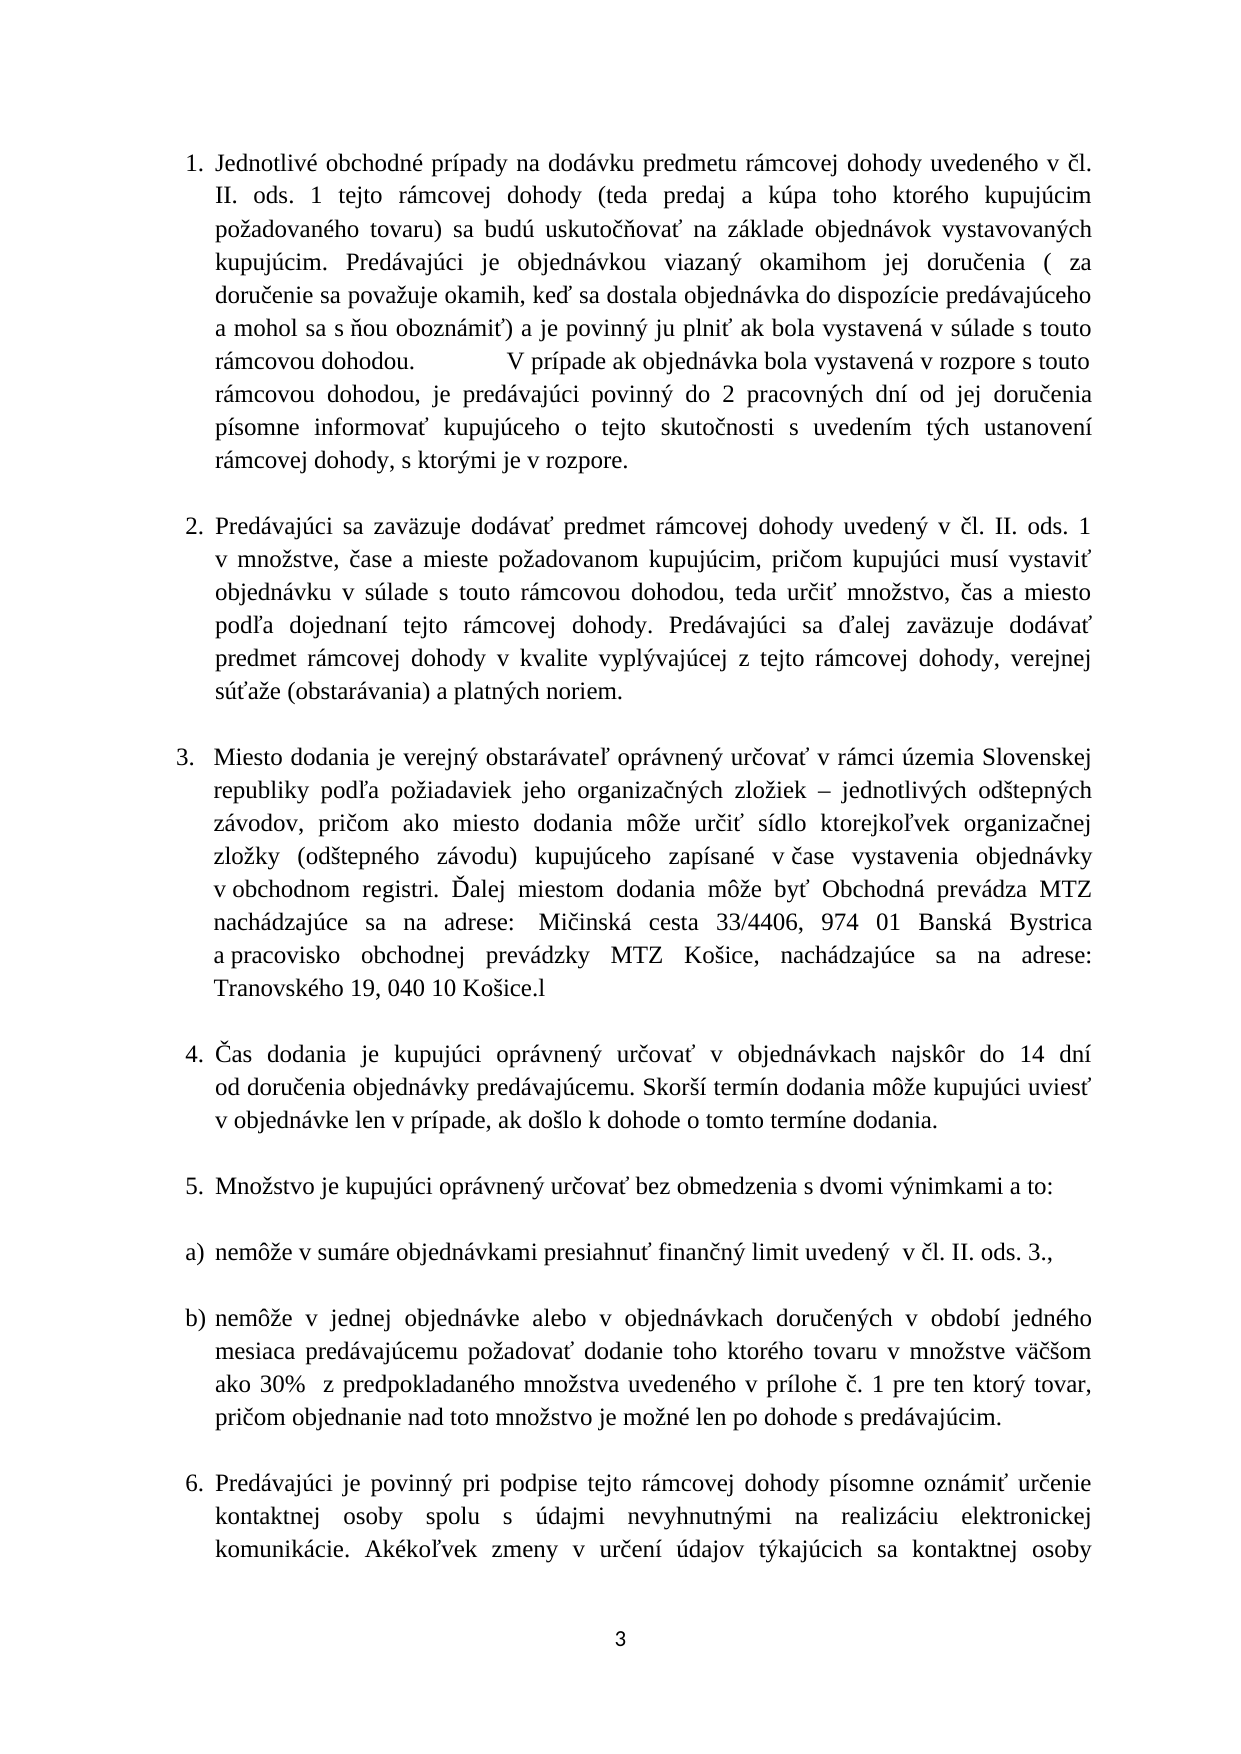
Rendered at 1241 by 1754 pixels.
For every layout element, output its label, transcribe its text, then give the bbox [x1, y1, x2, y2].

list Miesto dodania je verejný obstarávateľ oprávnený určovať v rámci územia Slovenskej republiky podľa požiadaviek jeho organizačných zložiek – jednotlivých odštepných závodov, pričom ako miesto dodania môže určiť sídlo ktorejkoľvek organizačnej zložky (odštepného závodu) kupujúceho zapísané v čase vystavenia objednávky v obchodnom registri. Ďalej miestom dodania môže byť Obchodná prevádza MTZ nachádzajúce sa na adrese: Mičinská cesta 33/4406, 974 01 Banská Bystrica a pracovisko obchodnej prevádzky MTZ Košice, nachádzajúce sa na adrese: Tranovského 19, 040 10 Košice.l [176, 742, 1093, 1002]
list Predávajúci sa zaväzuje dodávať predmet rámcovej dohody uvedený v čl. II. ods. 1 v množstve, čase a mieste požadovanom kupujúcim, pričom kupujúci musí vystaviť objednávku v súlade s touto rámcovou dohodou, teda určiť množstvo, čas a miesto podľa dojednaní tejto rámcovej dohody. Predávajúci sa ďalej zaväzuje dodávať predmet rámcovej dohody v kvalite vyplývajúcej z tejto rámcovej dohody, verejnej súťaže (obstarávania) a platných noriem. [185, 511, 1093, 705]
list nemôže v jednej objednávke alebo v objednávkach doručených v období jedného mesiaca predávajúcemu požadovať dodanie toho ktorého tovaru v množstve väčšom ako 30% z predpokladaného množstva uvedeného v prílohe č. 1 pre ten ktorý tovar, pričom objednanie nad toto množstvo je možné len po dohode s predávajúcim. [185, 1303, 1093, 1431]
list nemôže v sumáre objednávkami presiahnuť finančný limit uvedený v čl. II. ods. 3., [185, 1237, 1093, 1266]
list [185, 1468, 1093, 1563]
list Čas dodania je kupujúci oprávnený určovať v objednávkach najskôr do 14 dní od doručenia objednávky predávajúcemu. Skorší termín dodania môže kupujúci uviesť v objednávke len v prípade, ak došlo k dohode o tomto termíne dodania. [185, 1039, 1093, 1134]
list Množstvo je kupujúci oprávnený určovať bez obmedzenia s dvomi výnimkami a to: [185, 1171, 1093, 1200]
list Jednotlivé obchodné prípady na dodávku predmetu rámcovej dohody uvedeného v čl. II. ods. 1 tejto rámcovej dohody (teda predaj a kúpa toho ktorého kupujúcim požadovaného tovaru) sa budú uskutočňovať na základe objednávok vystavovaných kupujúcim. Predávajúci je objednávkou viazaný okamihom jej doručenia ( za doručenie sa považuje okamih, keď sa dostala objednávka do dispozície predávajúceho a mohol sa s ňou oboznámiť) a je povinný ju plniť ak bola vystavená v súlade s touto rámcovou dohodou. V prípade ak objednávka bola vystavená v rozpore s touto rámcovou dohodou, je predávajúci povinný do 2 pracovných dní od jej doručenia písomne informovať kupujúceho o tejto skutočnosti s uvedením tých ustanovení rámcovej dohody, s ktorými je v rozpore. [185, 148, 1093, 473]
